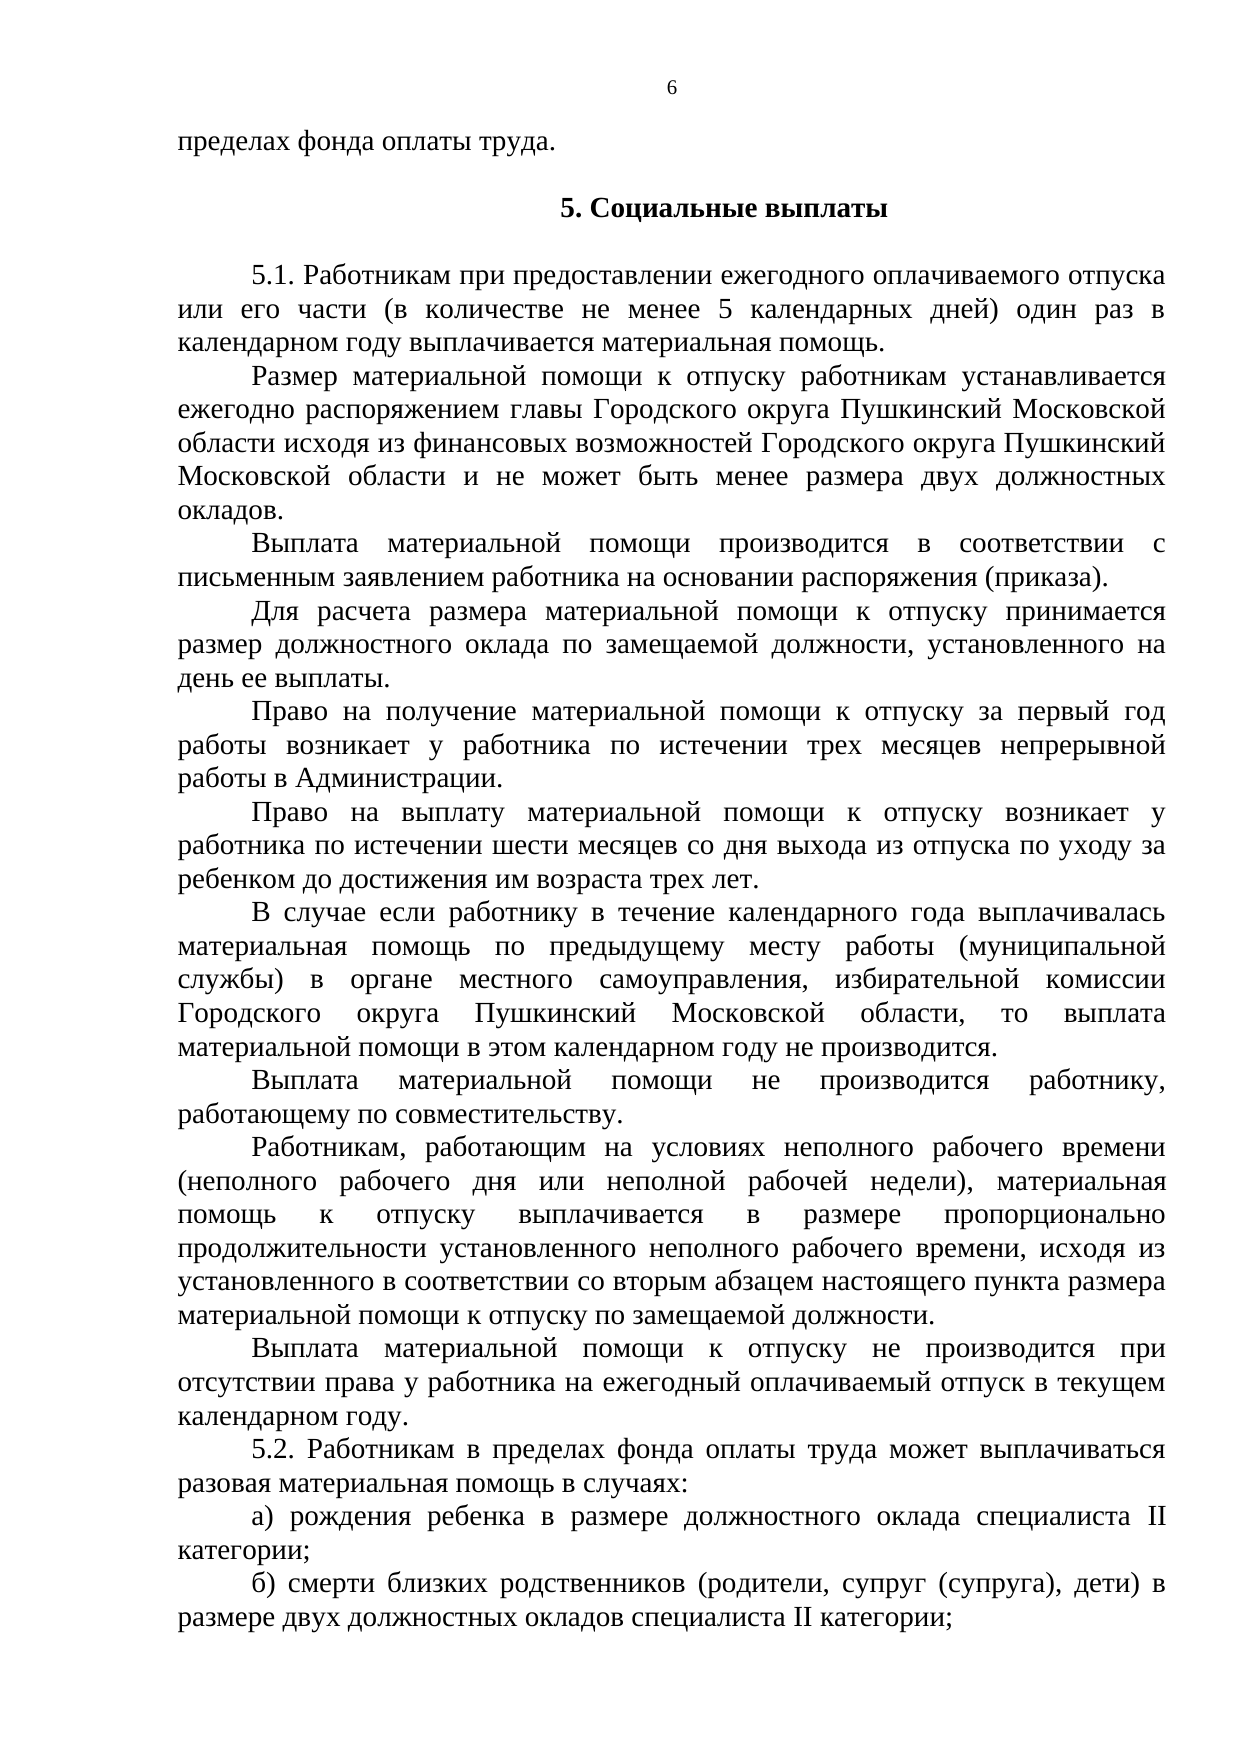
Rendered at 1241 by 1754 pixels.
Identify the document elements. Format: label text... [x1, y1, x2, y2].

text 5. Социальные выплаты [177, 190, 1167, 224]
text Выплата материальной помощи не производится работнику, работающему по совместительству. [177, 1062, 1167, 1129]
text Размер материальной помощи к отпуску работникам устанавливается ежегодно распоряжением главы Городского округа Пушкинский Московской области исходя из финансовых возможностей Городского округа Пушкинский Московской области и не может быть менее размера двух должностных окладов. [177, 358, 1167, 526]
list б) смерти близких родственников (родители, супруг (супруга), дети) в размере двух должностных окладов специалиста II категории; [177, 1565, 1167, 1632]
text Для расчета размера материальной помощи к отпуску принимается размер должностного оклада по замещаемой должности, установленного на день ее выплаты. [177, 593, 1167, 693]
text В случае если работнику в течение календарного года выплачивалась материальная помощь по предыдущему месту работы (муниципальной службы) в органе местного самоуправления, избирательной комиссии Городского округа Пушкинский Московской области, то выплата материальной помощи в этом календарном году не производится. [177, 894, 1167, 1062]
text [177, 123, 1167, 157]
text Право на получение материальной помощи к отпуску за первый год работы возникает у работника по истечении трех месяцев непрерывной работы в Администрации. [177, 693, 1167, 794]
text Выплата материальной помощи к отпуску не производится при отсутствии права у работника на ежегодный оплачиваемый отпуск в текущем календарном году. [177, 1331, 1167, 1431]
text 5.1. Работникам при предоставлении ежегодного оплачиваемого отпуска или его части (в количестве не менее 5 календарных дней) один раз в календарном году выплачивается материальная помощь. [177, 257, 1167, 358]
text Работникам, работающим на условиях неполного рабочего времени (неполного рабочего дня или неполной рабочей недели), материальная помощь к отпуску выплачивается в размере пропорционально продолжительности установленного неполного рабочего времени, исходя из установленного в соответствии со вторым абзацем настоящего пункта размера материальной помощи к отпуску по замещаемой должности. [177, 1129, 1167, 1331]
text Выплата материальной помощи производится в соответствии с письменным заявлением работника на основании распоряжения (приказа). [177, 526, 1167, 593]
text 5.2. Работникам в пределах фонда оплаты труда может выплачиваться разовая материальная помощь в случаях: [177, 1431, 1167, 1498]
text Право на выплату материальной помощи к отпуску возникает у работника по истечении шести месяцев со дня выхода из отпуска по уходу за ребенком до достижения им возраста трех лет. [177, 794, 1167, 894]
text а) рождения ребенка в размере должностного оклада специалиста II категории; [177, 1498, 1167, 1565]
